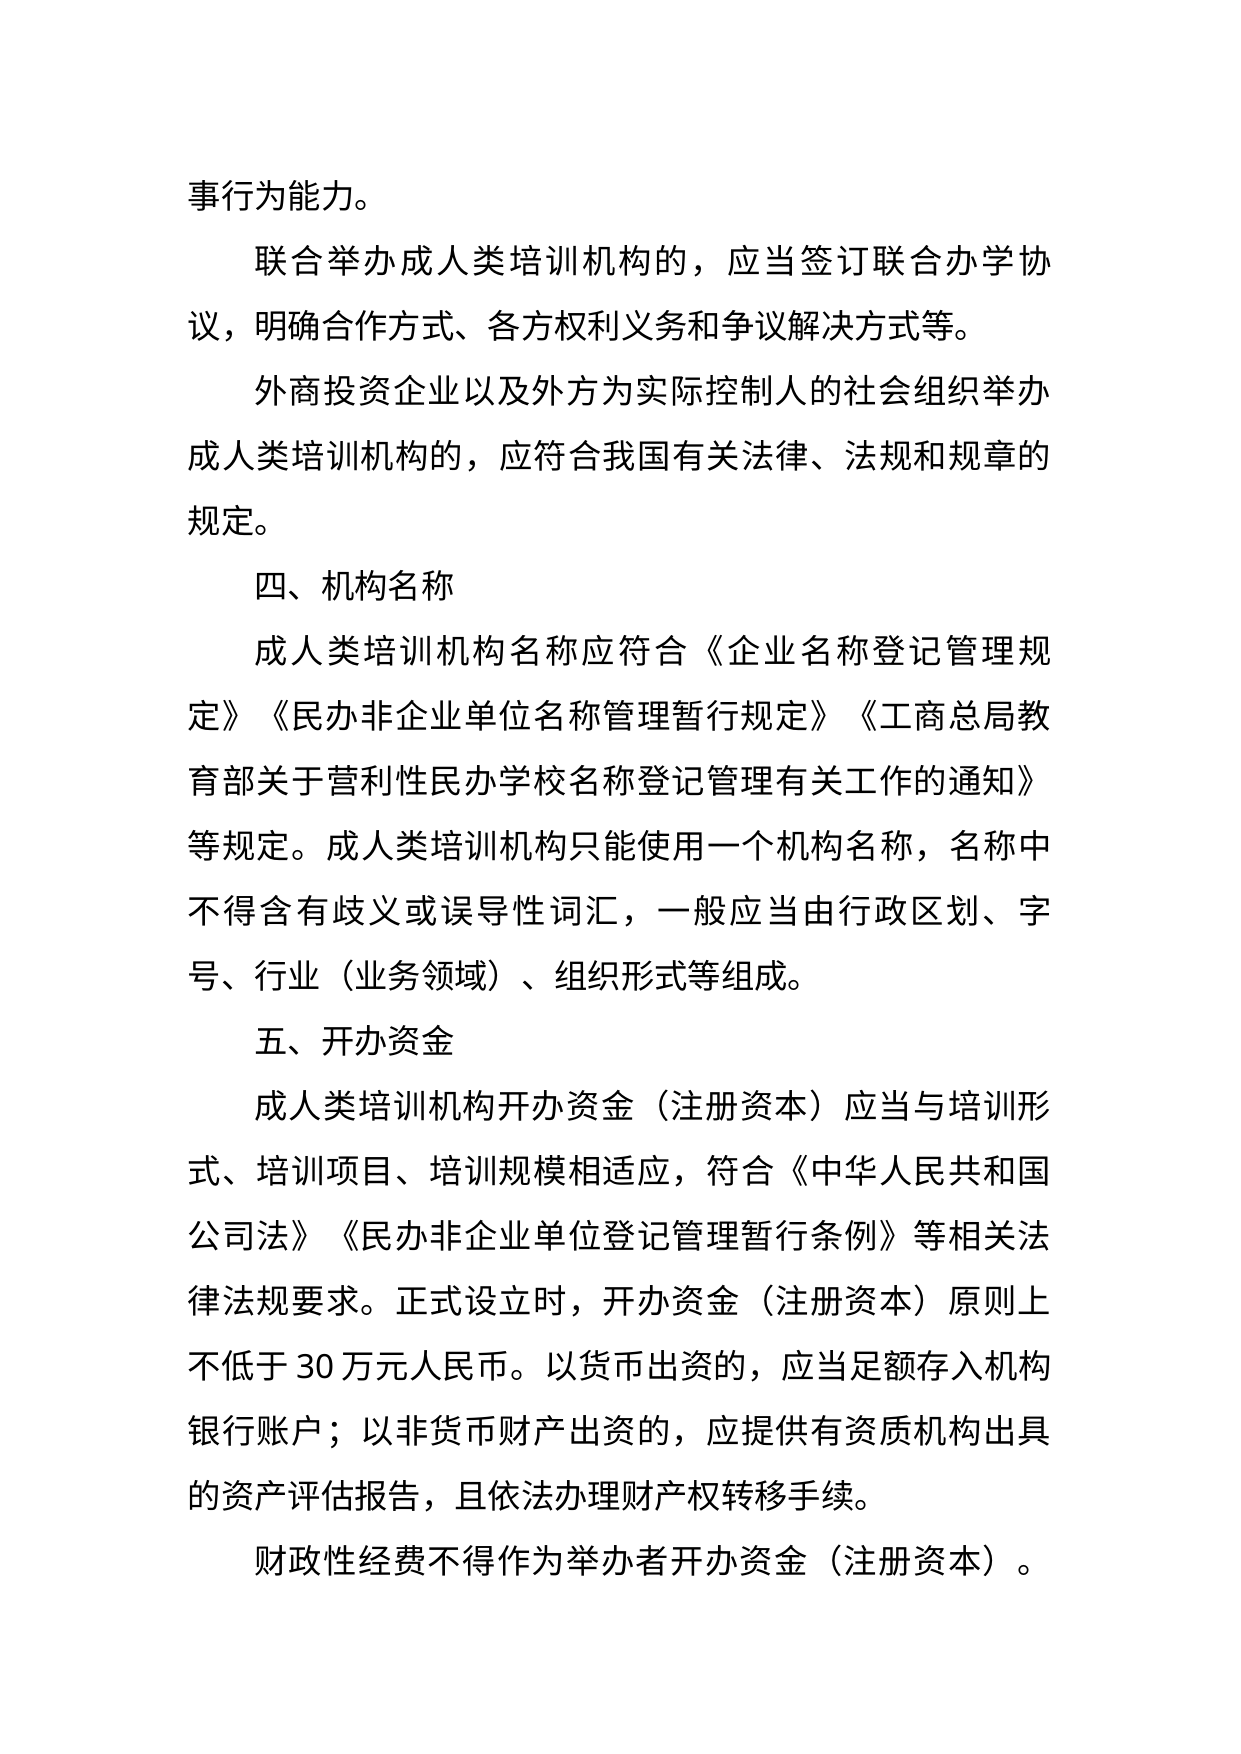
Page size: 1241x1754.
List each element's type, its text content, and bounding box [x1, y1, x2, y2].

text 成人类培训机构开办资金（注册资本）应当与培训形式、培训项目、培训规模相适应，符合《中华人民共和国公司法》《民办非企业单位登记管理暂行条例》等相关法律法规要求。正式设立时，开办资金（注册资本）原则上不低于30万元人民币。以货币出资的，应当足额存入机构银行账户；以非货币财产出资的，应提供有资质机构出具的资产评估报告，且依法办理财产权转移手续。 [187, 1072, 1053, 1527]
text 四、机构名称 [187, 552, 1053, 617]
text 五、开办资金 [187, 1007, 1053, 1072]
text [187, 162, 1053, 227]
text 成人类培训机构名称应符合《企业名称登记管理规定》《民办非企业单位名称管理暂行规定》《工商总局教育部关于营利性民办学校名称登记管理有关工作的通知》等规定。成人类培训机构只能使用一个机构名称，名称中不得含有歧义或误导性词汇，一般应当由行政区划、字号、行业（业务领域）、组织形式等组成。 [187, 617, 1053, 1007]
text 外商投资企业以及外方为实际控制人的社会组织举办成人类培训机构的，应符合我国有关法律、法规和规章的规定。 [187, 357, 1053, 552]
text 联合举办成人类培训机构的，应当签订联合办学协议，明确合作方式、各方权利义务和争议解决方式等。 [187, 227, 1053, 357]
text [187, 1527, 1053, 1592]
